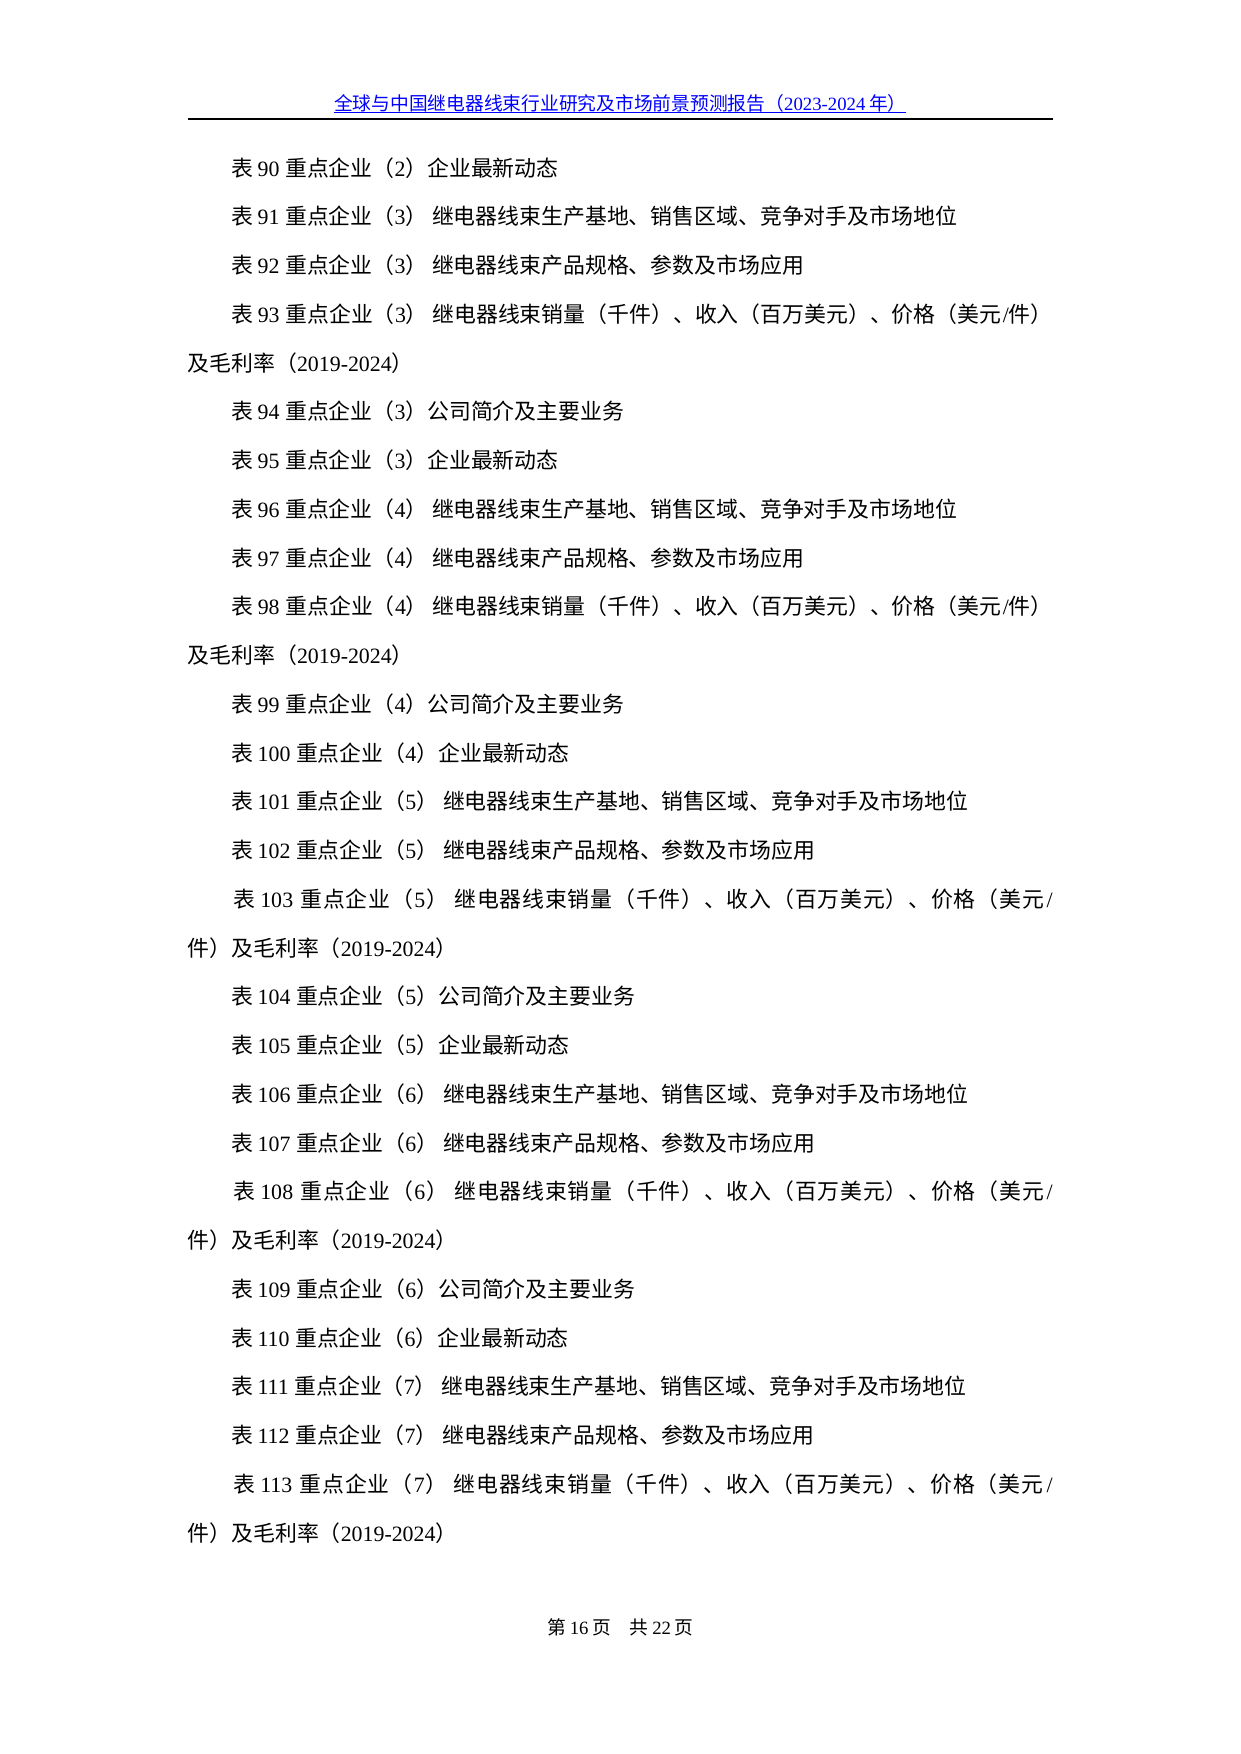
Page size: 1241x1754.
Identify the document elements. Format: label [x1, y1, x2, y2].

text [187, 150, 1053, 1548]
